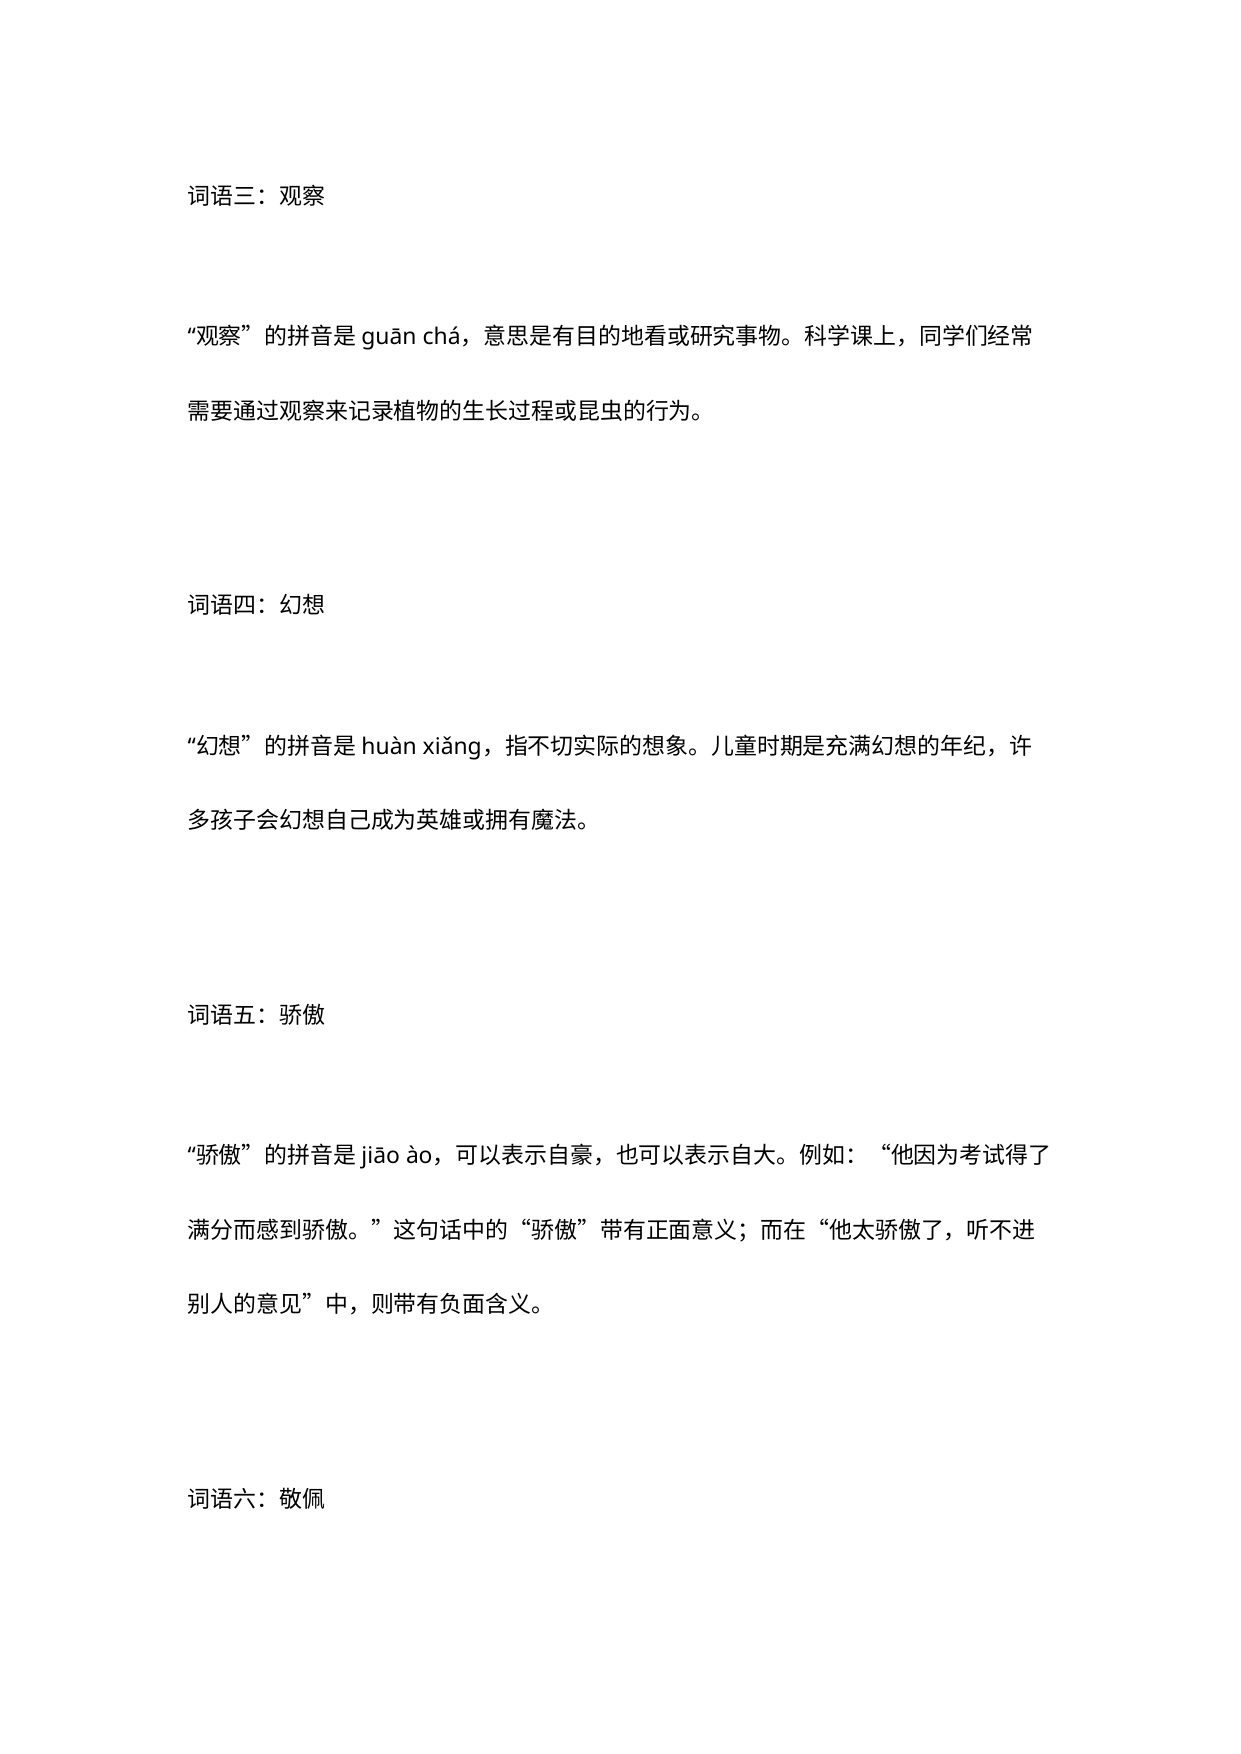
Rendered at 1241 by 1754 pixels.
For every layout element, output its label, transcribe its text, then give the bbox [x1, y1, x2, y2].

text 词语四：幻想 [187, 571, 1053, 636]
text 词语五：骄傲 [187, 981, 1053, 1046]
text “幻想”的拼音是 huàn xiǎng，指不切实际的想象。儿童时期是充满幻想的年纪，许多孩子会幻想自己成为英雄或拥有魔法。 [187, 712, 1053, 851]
text “观察”的拼音是 guān chá，意思是有目的地看或研究事物。科学课上，同学们经常需要通过观察来记录植物的生长过程或昆虫的行为。 [187, 302, 1053, 442]
text 词语三：观察 [187, 162, 1053, 227]
text 词语六：敬佩 [187, 1465, 1053, 1530]
text “骄傲”的拼音是 jiāo ào，可以表示自豪，也可以表示自大。例如：“他因为考试得了满分而感到骄傲。”这句话中的“骄傲”带有正面意义；而在“他太骄傲了，听不进别人的意见”中，则带有负面含义。 [187, 1121, 1053, 1336]
